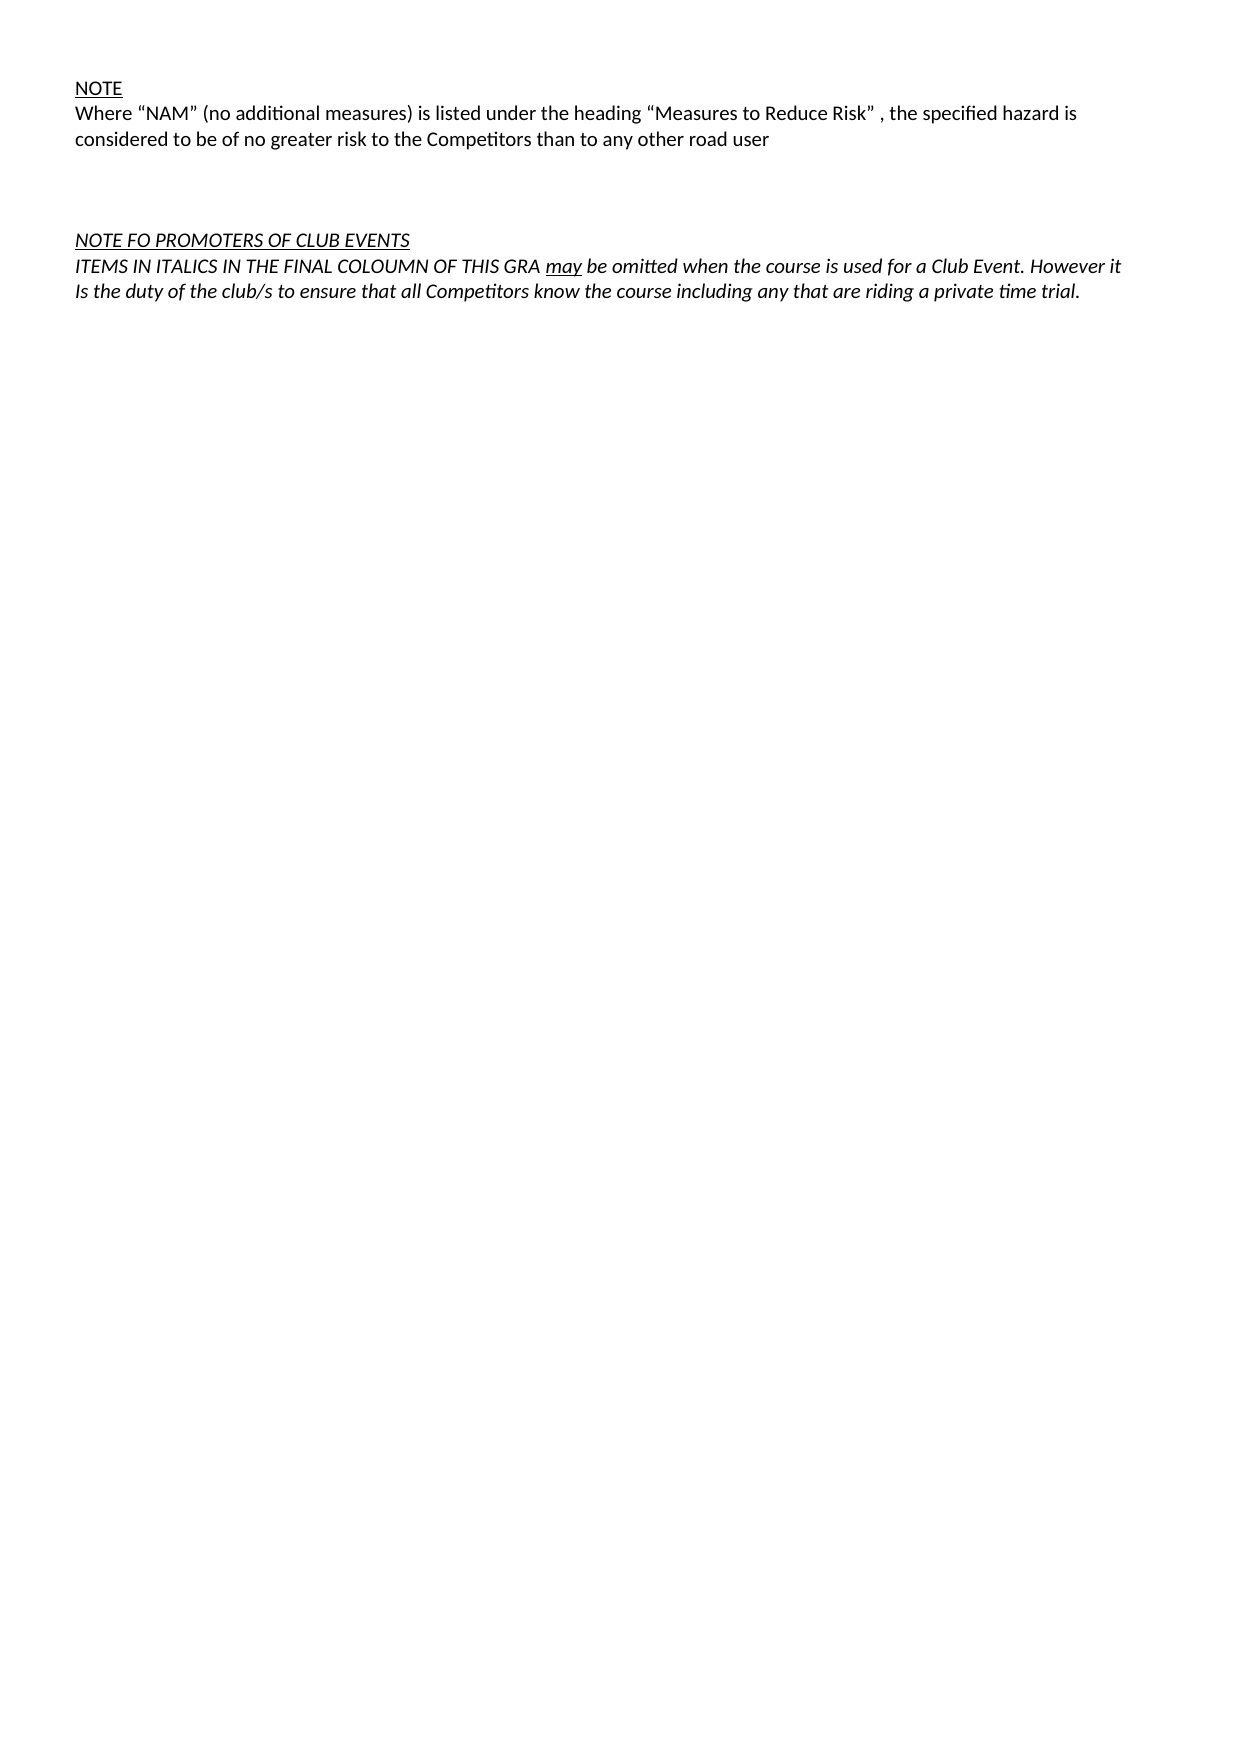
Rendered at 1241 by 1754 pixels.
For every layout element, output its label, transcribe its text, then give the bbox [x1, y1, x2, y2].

text NOTE FO PROMOTERS OF CLUB EVENTS [75, 227, 1165, 253]
text Is the duty of the club/s to ensure that all Competitors know the course including any that are riding a private time trial. [75, 278, 1165, 304]
text Where “NAM” (no additional measures) is listed under the heading “Measures to Reduce Risk” , the specified hazard is [75, 100, 1165, 126]
text ITEMS IN ITALICS IN THE FINAL COLOUMN OF THIS GRA may be omitted when the course is used for a Club Event. However it [75, 253, 1165, 278]
text NOTE [75, 75, 1165, 100]
text considered to be of no greater risk to the Competitors than to any other road user [75, 126, 1165, 151]
